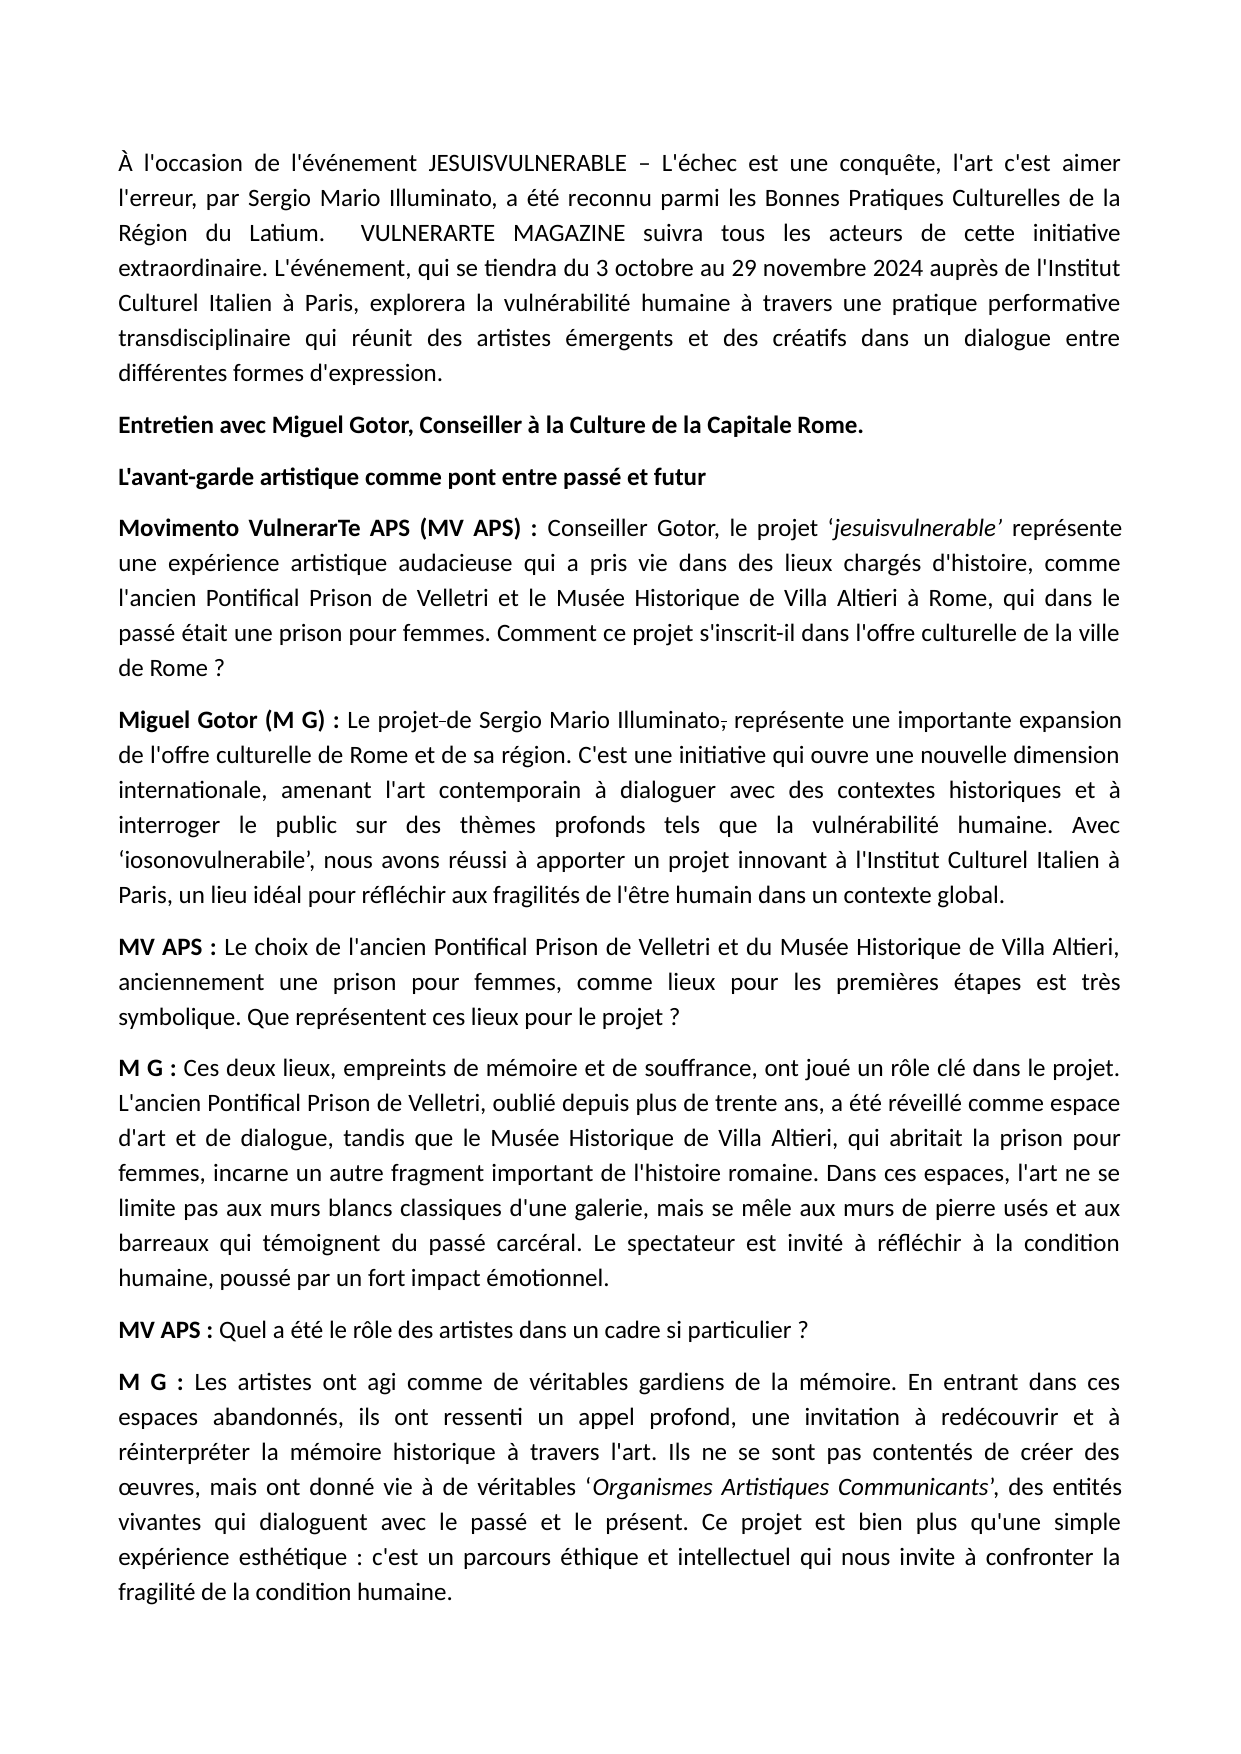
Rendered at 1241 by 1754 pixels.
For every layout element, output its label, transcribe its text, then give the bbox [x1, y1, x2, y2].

text MV APS : Quel a été le rôle des artistes dans un cadre si particulier ? [118, 1314, 1122, 1345]
text Miguel Gotor (M G) : Le projet de Sergio Mario Illuminato, représente une importante expansion de l'offre culturelle de Rome et de sa région. C'est une initiative qui ouvre une nouvelle dimension internationale, amenant l'art contemporain à dialoguer avec des contextes historiques et à interroger le public sur des thèmes profonds tels que la vulnérabilité humaine. Avec ‘iosonovulnerabile’, nous avons réussi à apporter un projet innovant à l'Institut Culturel Italien à Paris, un lieu idéal pour réfléchir aux fragilités de l'être humain dans un contexte global. [118, 704, 1122, 910]
text Entretien avec Miguel Gotor, Conseiller à la Culture de la Capitale Rome. [118, 409, 1122, 440]
text MV APS : Le choix de l'ancien Pontifical Prison de Velletri et du Musée Historique de Villa Altieri, anciennement une prison pour femmes, comme lieux pour les premières étapes est très symbolique. Que représentent ces lieux pour le projet ? [118, 931, 1122, 1031]
text M G : Ces deux lieux, empreints de mémoire et de souffrance, ont joué un rôle clé dans le projet. L'ancien Pontifical Prison de Velletri, oublié depuis plus de trente ans, a été réveillé comme espace d'art et de dialogue, tandis que le Musée Historique de Villa Altieri, qui abritait la prison pour femmes, incarne un autre fragment important de l'histoire romaine. Dans ces espaces, l'art ne se limite pas aux murs blancs classiques d'une galerie, mais se mêle aux murs de pierre usés et aux barreaux qui témoignent du passé carcéral. Le spectateur est invité à réfléchir à la condition humaine, poussé par un fort impact émotionnel. [118, 1053, 1122, 1293]
text Movimento VulnerarTe APS (MV APS) : Conseiller Gotor, le projet ‘jesuisvulnerable’ représente une expérience artistique audacieuse qui a pris vie dans des lieux chargés d'histoire, comme l'ancien Pontifical Prison de Velletri et le Musée Historique de Villa Altieri à Rome, qui dans le passé était une prison pour femmes. Comment ce projet s'inscrit-il dans l'offre culturelle de la ville de Rome ? [118, 513, 1122, 683]
text À l'occasion de l'événement JESUISVULNERABLE – L'échec est une conquête, l'art c'est aimer l'erreur, par Sergio Mario Illuminato, a été reconnu parmi les Bonnes Pratiques Culturelles de la Région du Latium. VULNERARTE MAGAZINE suivra tous les acteurs de cette initiative extraordinaire. L'événement, qui se tiendra du 3 octobre au 29 novembre 2024 auprès de l'Institut Culturel Italien à Paris, explorera la vulnérabilité humaine à travers une pratique performative transdisciplinaire qui réunit des artistes émergents et des créatifs dans un dialogue entre différentes formes d'expression. [118, 148, 1122, 388]
text L'avant-garde artistique comme pont entre passé et futur [118, 461, 1122, 491]
text M G : Les artistes ont agi comme de véritables gardiens de la mémoire. En entrant dans ces espaces abandonnés, ils ont ressenti un appel profond, une invitation à redécouvrir et à réinterpréter la mémoire historique à travers l'art. Ils ne se sont pas contentés de créer des œuvres, mais ont donné vie à de véritables ‘Organismes Artistiques Communicants’, des entités vivantes qui dialoguent avec le passé et le présent. Ce projet est bien plus qu'une simple expérience esthétique : c'est un parcours éthique et intellectuel qui nous invite à confronter la fragilité de la condition humaine. [118, 1366, 1122, 1606]
